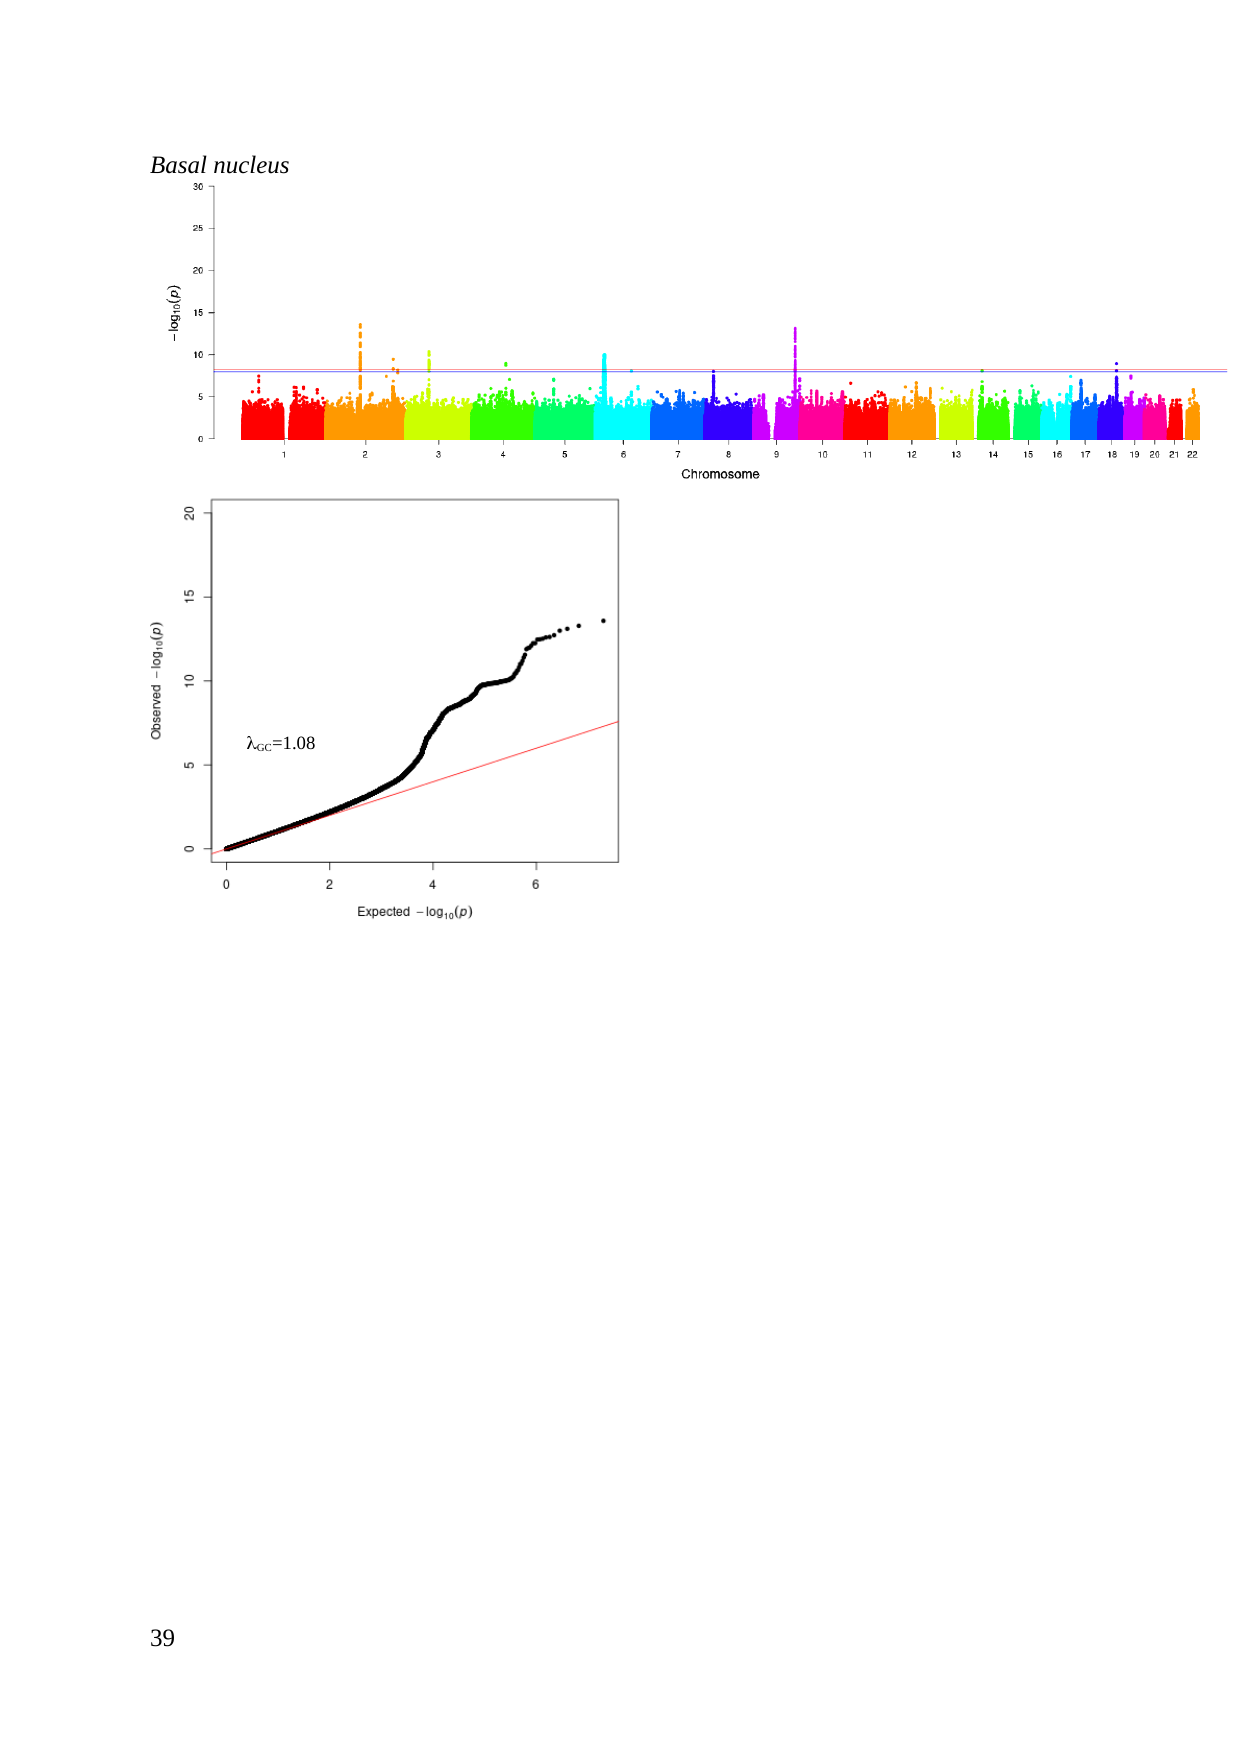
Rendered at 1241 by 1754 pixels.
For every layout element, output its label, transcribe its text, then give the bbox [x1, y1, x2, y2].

text Basal nucleus [150, 150, 1090, 178]
picture [150, 178, 1238, 921]
